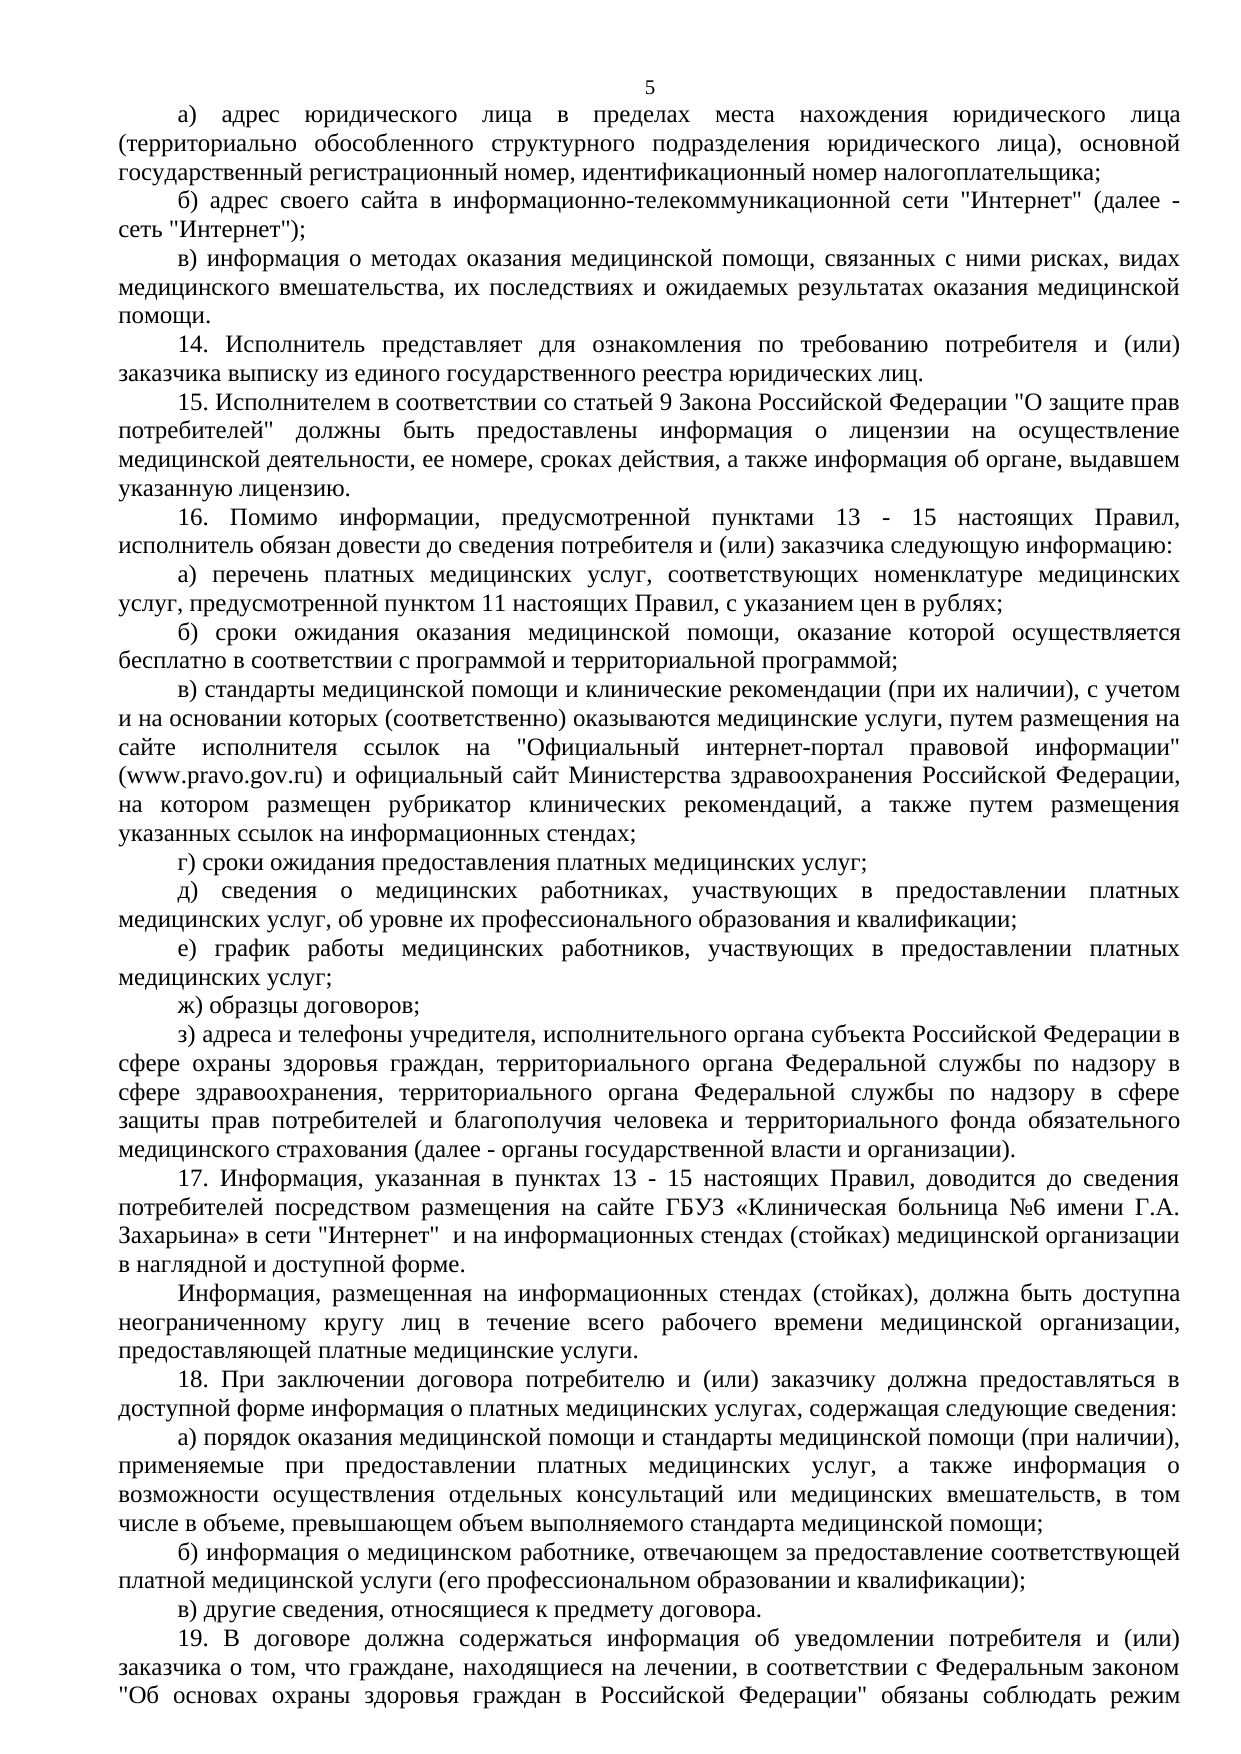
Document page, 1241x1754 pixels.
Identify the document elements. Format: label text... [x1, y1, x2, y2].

text 18. При заключении договора потребителю и (или) заказчику должна предоставляться в доступной форме информация о платных медицинских услугах, содержащая следующие сведения: [118, 1364, 1181, 1422]
text 15. Исполнителем в соответствии со статьей 9 Закона Российской Федерации "О защите прав потребителей" должны быть предоставлены информация о лицензии на осуществление медицинской деятельности, ее номере, сроках действия, а также информация об органе, выдавшем указанную лицензию. [118, 387, 1181, 502]
text е) график работы медицинских работников, участвующих в предоставлении платных медицинских услуг; [118, 933, 1181, 990]
text в) информация о методах оказания медицинской помощи, связанных с ними рисках, видах медицинского вмешательства, их последствиях и ожидаемых результатах оказания медицинской помощи. [118, 243, 1181, 329]
text б) адрес своего сайта в информационно-телекоммуникационной сети "Интернет" (далее - сеть "Интернет"); [118, 185, 1181, 243]
text б) сроки ожидания оказания медицинской помощи, оказание которой осуществляется бесплатно в соответствии с программой и территориальной программой; [118, 617, 1181, 674]
text а) адрес юридического лица в пределах места нахождения юридического лица (территориально обособленного структурного подразделения юридического лица), основной государственный регистрационный номер, идентификационный номер налогоплательщика; [118, 99, 1181, 185]
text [118, 1623, 1181, 1709]
text б) информация о медицинском работнике, отвечающем за предоставление соответствующей платной медицинской услуги (его профессиональном образовании и квалификации); [118, 1537, 1181, 1594]
text а) порядок оказания медицинской помощи и стандарты медицинской помощи (при наличии), применяемые при предоставлении платных медицинских услуг, а также информация о возможности осуществления отдельных консультаций или медицинских вмешательств, в том числе в объеме, превышающем объем выполняемого стандарта медицинской помощи; [118, 1422, 1181, 1537]
text в) другие сведения, относящиеся к предмету договора. [118, 1594, 1181, 1623]
text ж) образцы договоров; [118, 990, 1181, 1019]
text в) стандарты медицинской помощи и клинические рекомендации (при их наличии), с учетом и на основании которых (соответственно) оказываются медицинские услуги, путем размещения на сайте исполнителя ссылок на "Официальный интернет-портал правовой информации" (www.pravo.gov.ru) и официальный сайт Министерства здравоохранения Российской Федерации, на котором размещен рубрикатор клинических рекомендаций, а также путем размещения указанных ссылок на информационных стендах; [118, 674, 1181, 847]
text 14. Исполнитель представляет для ознакомления по требованию потребителя и (или) заказчика выписку из единого государственного реестра юридических лиц. [118, 329, 1181, 387]
text 16. Помимо информации, предусмотренной пунктами 13 - 15 настоящих Правил, исполнитель обязан довести до сведения потребителя и (или) заказчика следующую информацию: [118, 502, 1181, 559]
text 17. Информация, указанная в пунктах 13 - 15 настоящих Правил, доводится до сведения потребителей посредством размещения на сайте ГБУЗ «Клиническая больница №6 имени Г.А. Захарьина» в сети "Интернет" и на информационных стендах (стойках) медицинской организации в наглядной и доступной форме. [118, 1163, 1181, 1278]
text а) перечень платных медицинских услуг, соответствующих номенклатуре медицинских услуг, предусмотренной пунктом 11 настоящих Правил, с указанием цен в рублях; [118, 559, 1181, 617]
text д) сведения о медицинских работниках, участвующих в предоставлении платных медицинских услуг, об уровне их профессионального образования и квалификации; [118, 875, 1181, 933]
text г) сроки ожидания предоставления платных медицинских услуг; [118, 847, 1181, 875]
text з) адреса и телефоны учредителя, исполнительного органа субъекта Российской Федерации в сфере охраны здоровья граждан, территориального органа Федеральной службы по надзору в сфере здравоохранения, территориального органа Федеральной службы по надзору в сфере защиты прав потребителей и благополучия человека и территориального фонда обязательного медицинского страхования (далее - органы государственной власти и организации). [118, 1019, 1181, 1163]
text Информация, размещенная на информационных стендах (стойках), должна быть доступна неограниченному кругу лиц в течение всего рабочего времени медицинской организации, предоставляющей платные медицинские услуги. [118, 1278, 1181, 1364]
